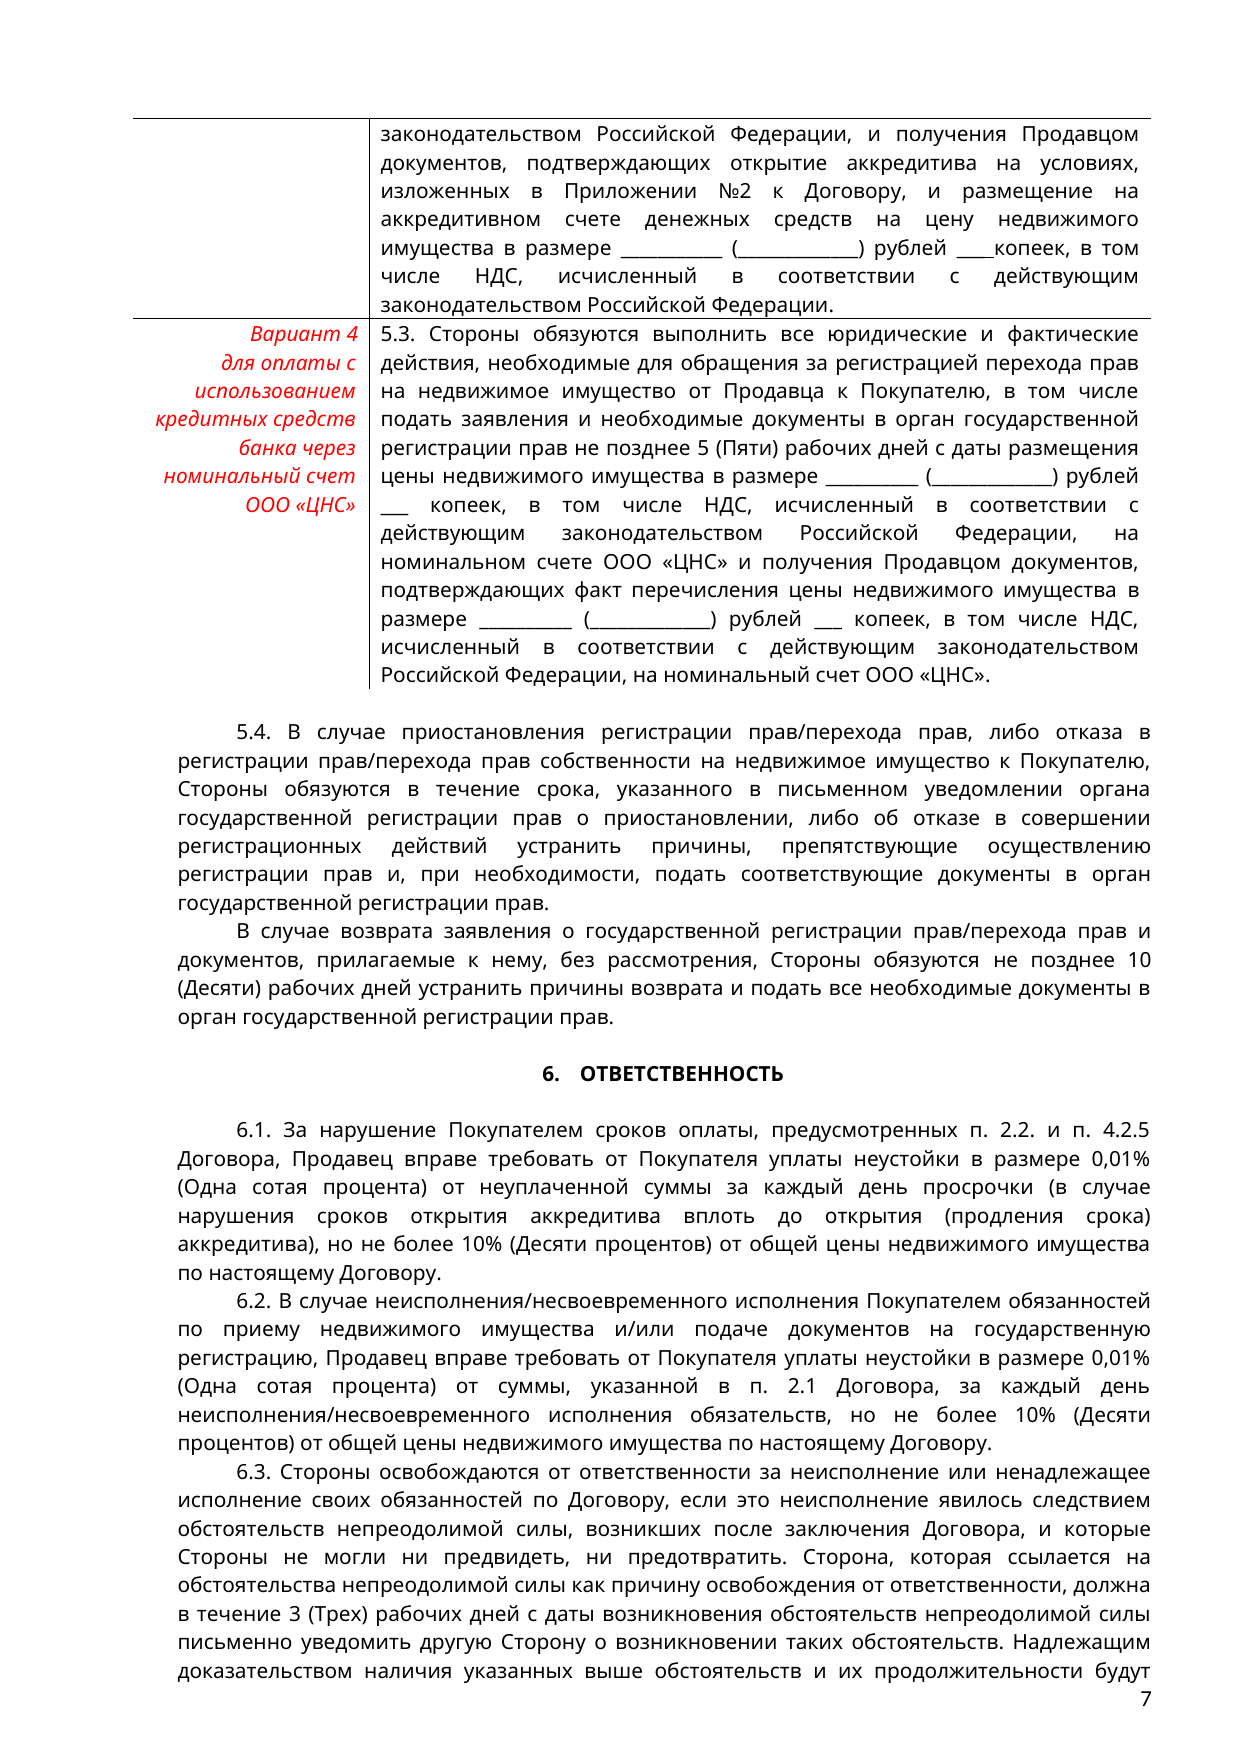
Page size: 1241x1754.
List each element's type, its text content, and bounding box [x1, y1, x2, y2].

text 5.4. В случае приостановления регистрации прав/перехода прав, либо отказа в регистрации прав/перехода прав собственности на недвижимое имущество к Покупателю, Стороны обязуются в течение срока, указанного в письменном уведомлении органа государственной регистрации прав о приостановлении, либо об отказе в совершении регистрационных действий устранить причины, препятствующие осуществлению регистрации прав и, при необходимости, подать соответствующие документы в орган государственной регистрации прав. [177, 717, 1152, 916]
list ОТВЕТСТВЕННОСТЬ [177, 1059, 1149, 1087]
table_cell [133, 119, 369, 318]
table_cell Вариант 4 для оплаты с использованием кредитных средств банка через номинальный счет ООО «ЦНС» [133, 319, 369, 689]
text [177, 1457, 1152, 1684]
text 6.1. За нарушение Покупателем сроков оплаты, предусмотренных п. 2.2. и п. 4.2.5 Договора, Продавец вправе требовать от Покупателя уплаты неустойки в размере 0,01% (Одна сотая процента) от неуплаченной суммы за каждый день просрочки (в случае нарушения сроков открытия аккредитива вплоть до открытия (продления срока) аккредитива), но не более 10% (Десяти процентов) от общей цены недвижимого имущества по настоящему Договору. [177, 1116, 1152, 1286]
text 6.2. В случае неисполнения/несвоевременного исполнения Покупателем обязанностей по приему недвижимого имущества и/или подаче документов на государственную регистрацию, Продавец вправе требовать от Покупателя уплаты неустойки в размере 0,01% (Одна сотая процента) от суммы, указанной в п. 2.1 Договора, за каждый день неисполнения/несвоевременного исполнения обязательств, но не более 10% (Десяти процентов) от общей цены недвижимого имущества по настоящему Договору. [177, 1286, 1152, 1457]
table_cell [370, 119, 1151, 318]
text В случае возврата заявления о государственной регистрации прав/перехода прав и документов, прилагаемые к нему, без рассмотрения, Стороны обязуются не позднее 10 (Десяти) рабочих дней устранить причины возврата и подать все необходимые документы в орган государственной регистрации прав. [177, 916, 1152, 1030]
table_cell 5.3. Стороны обязуются выполнить все юридические и фактические действия, необходимые для обращения за регистрацией перехода прав на недвижимое имущество от Продавца к Покупателю, в том числе подать заявления и необходимые документы в орган государственной регистрации прав не позднее 5 (Пяти) рабочих дней с даты размещения цены недвижимого имущества в размере __________ (_____________) рублей ___ копеек, в том числе НДС, исчисленный в соответствии с действующим законодательством Российской Федерации, на номинальном счете ООО «ЦНС» и получения Продавцом документов, подтверждающих факт перечисления цены недвижимого имущества в размере __________ (_____________) рублей ___ копеек, в том числе НДС, исчисленный в соответствии с действующим законодательством Российской Федерации, на номинальный счет ООО «ЦНС». [370, 319, 1151, 689]
